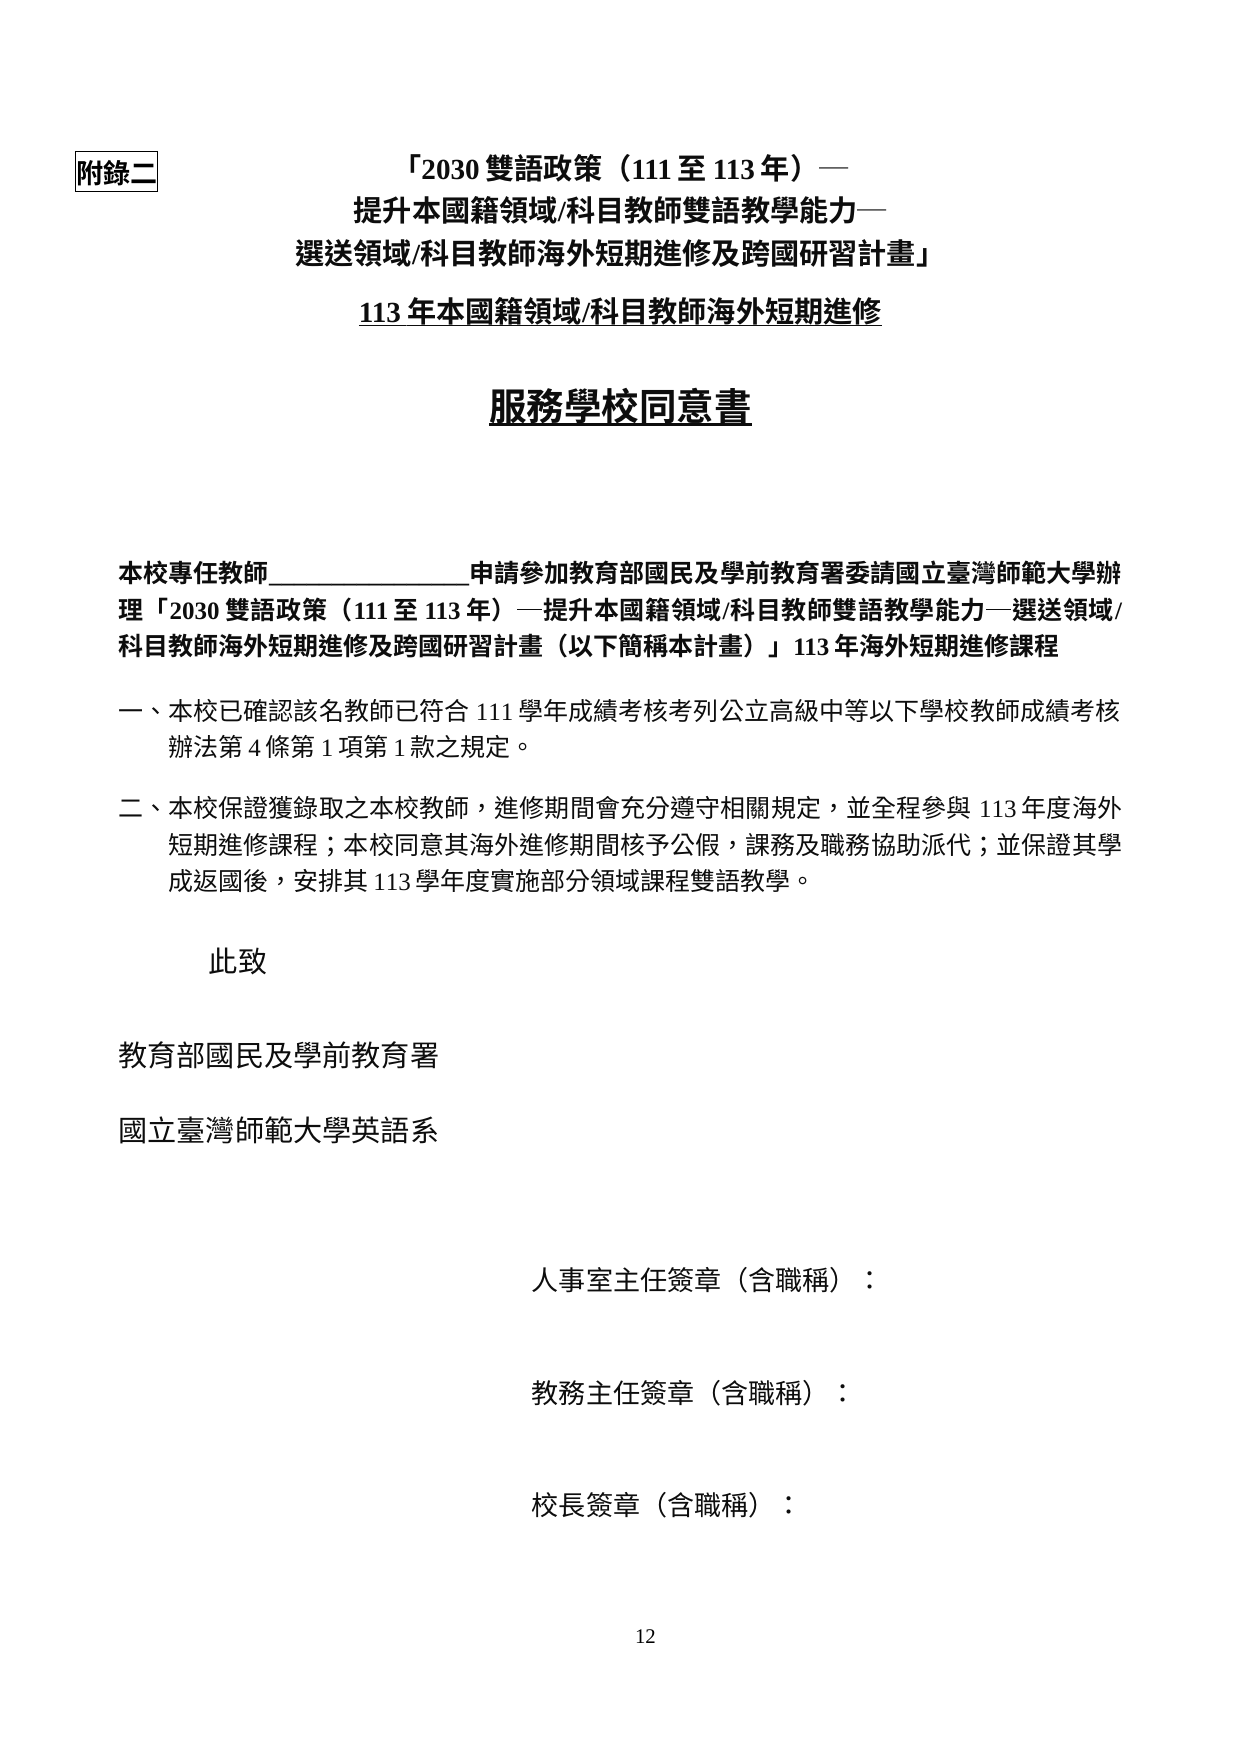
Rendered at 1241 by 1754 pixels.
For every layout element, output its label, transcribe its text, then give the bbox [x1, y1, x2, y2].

text 國立臺灣師範大學英語系 [118, 1091, 1072, 1166]
text 提升本國籍領域/科目教師雙語教學能力─ [118, 188, 1122, 230]
text 教育部國民及學前教育署 [118, 1016, 1072, 1091]
text 一、本校已確認該名教師已符合111學年成績考核考列公立高級中等以下學校教師成績考核辦法第4條第1項第1款之規定。 [118, 691, 1122, 764]
text 教務主任簽章（含職稱）： [168, 1354, 1122, 1429]
text 二、本校保證獲錄取之本校教師，進修期間會充分遵守相關規定，並全程參與113年度海外短期進修課程；本校同意其海外進修期間核予公假，課務及職務協助派代；並保證其學成返國後，安排其113學年度實施部分領域課程雙語教學。 [118, 789, 1122, 898]
text 校長簽章（含職稱）： [168, 1466, 1122, 1541]
text 113年本國籍領域/科目教師海外短期進修 [118, 273, 1122, 348]
text 選送領域/科目教師海外短期進修及跨國研習計畫」 [118, 230, 1122, 273]
text 服務學校同意書 [118, 366, 1122, 441]
text 「2030雙語政策（111至113年）─ [118, 146, 1122, 188]
text 本校專任教師________________申請參加教育部國民及學前教育署委請國立臺灣師範大學辦理「2030雙語政策（111至113年）─提升本國籍領域/科目教師雙語教學能力─選送領域/科目教師海外短期進修及跨國研習計畫（以下簡稱本計畫）」113年海外短期進修課程 [118, 554, 1122, 663]
text 此致 [168, 923, 1122, 998]
text 人事室主任簽章（含職稱）： [168, 1241, 1122, 1316]
